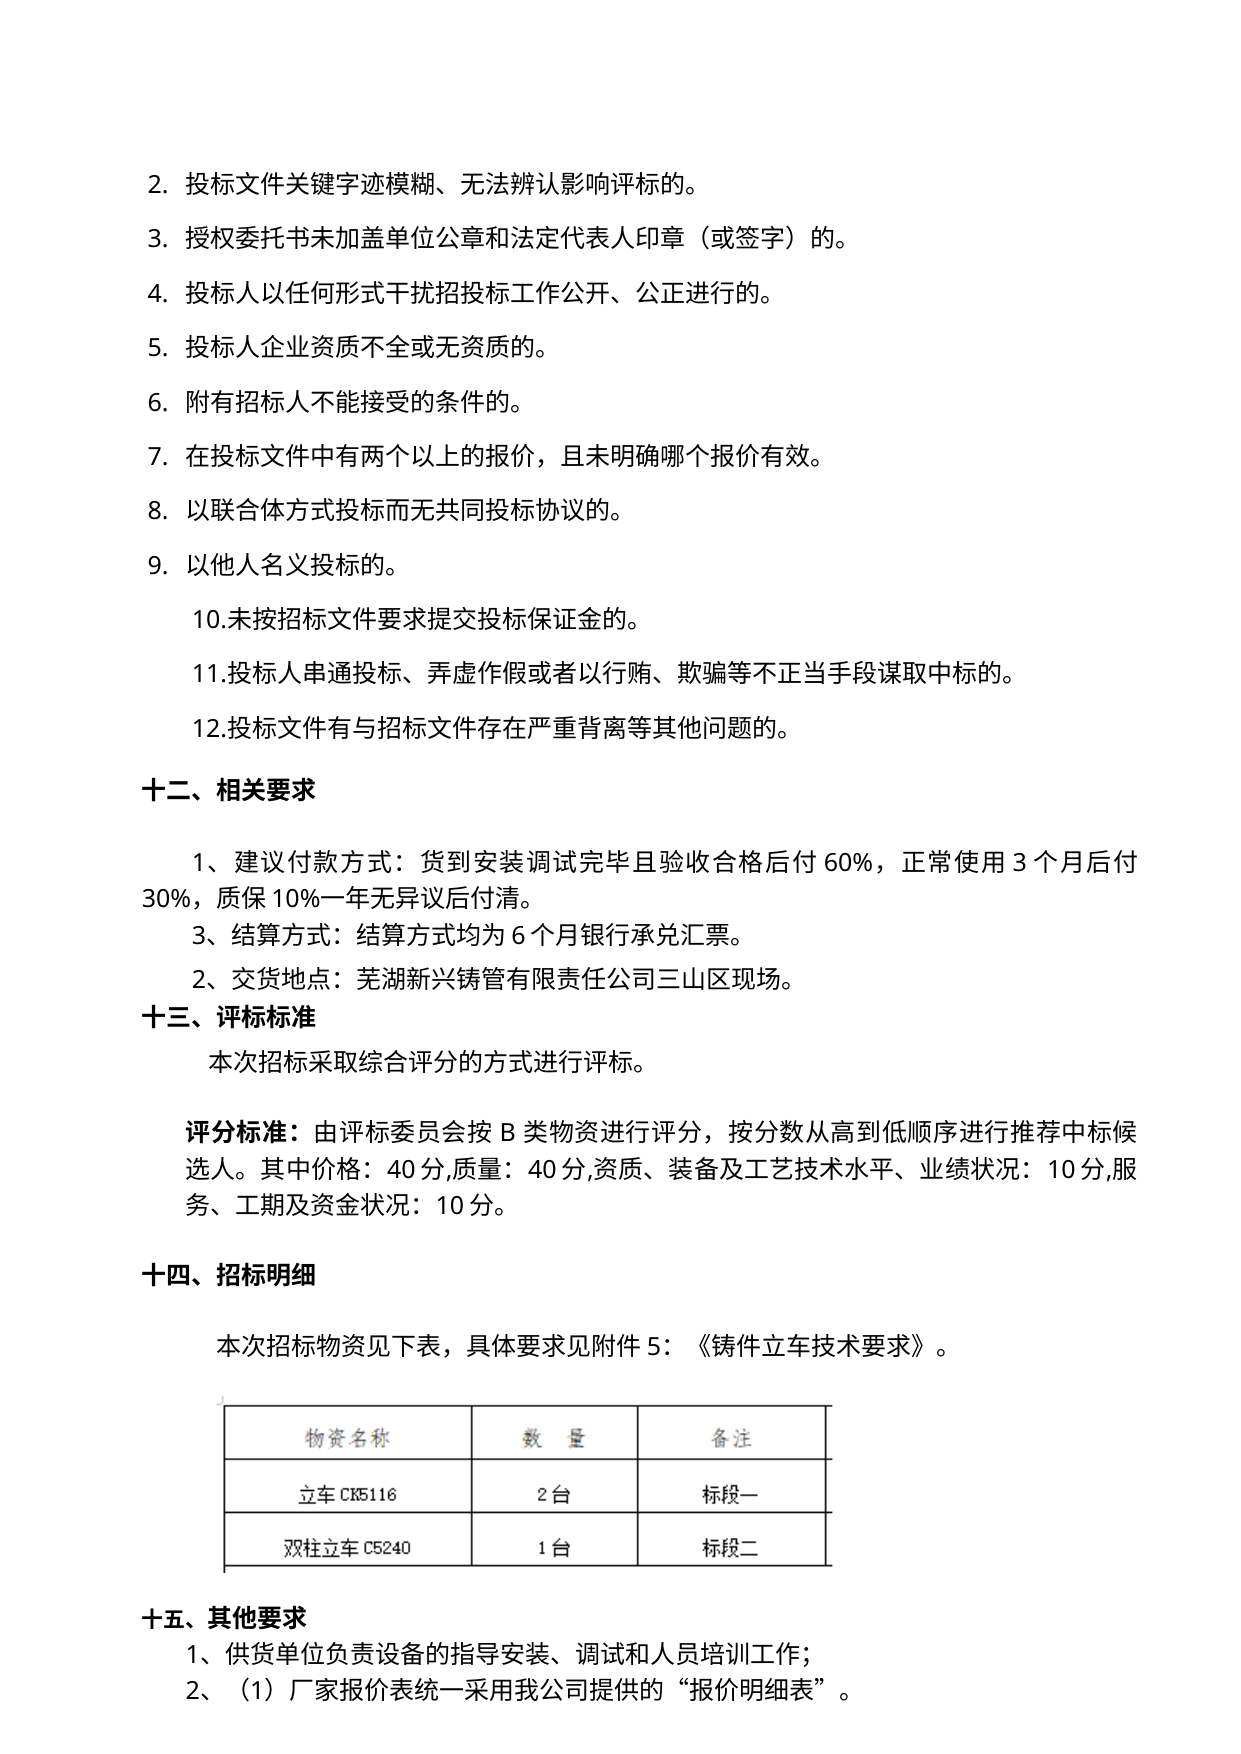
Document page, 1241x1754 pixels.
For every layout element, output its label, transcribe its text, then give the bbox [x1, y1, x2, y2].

list 授权委托书未加盖单位公章和法定代表人印章（或签字）的。 [142, 273, 1138, 309]
list 投标文件关键字迹模糊、无法辨认影响评标的。 [142, 219, 1138, 255]
text 十三、评标标准 [142, 1052, 1138, 1088]
list 投标文件未按规定加盖公章和签字。 [142, 164, 1138, 201]
list 以他人名义投标的。 [142, 599, 1138, 636]
text 十二、相关要求 [142, 817, 1138, 863]
list 在投标文件中有两个以上的报价，且未明确哪个报价有效。 [142, 491, 1138, 527]
text 3、结算方式：结算方式均为6个月银行承兑汇票。 [142, 969, 1138, 1006]
text 2、交货地点：芜湖新兴铸管有限责任公司三山区现场。 [142, 1006, 1138, 1052]
text 评分标准：由评标委员会按 B 类物资进行评分，按分数从高到低顺序进行推荐中标候选人。其中价格：40分,质量：40分,资质、装备及工艺技术水平、业绩状况：10分,服务、工期及资金状况：10分。 [185, 1167, 1138, 1276]
list 招标明细 [142, 1310, 1138, 1346]
text 11.投标人串通投标、弄虚作假或者以行贿、欺骗等不正当手段谋取中标的。 [192, 708, 1138, 744]
text 十五、其他要求 [142, 1652, 1138, 1689]
list 投标人以任何形式干扰招投标工作公开、公正进行的。 [142, 328, 1138, 364]
list 投标人企业资质不全或无资质的。 [142, 382, 1138, 418]
picture [216, 1450, 833, 1628]
list 以联合体方式投标而无共同投标协议的。 [142, 545, 1138, 581]
text 本次招标采取综合评分的方式进行评标。 [208, 1097, 1138, 1133]
text 本次招标物资见下表，具体要求见附件5：《铸件立车技术要求》。 [142, 1380, 1138, 1417]
text 10.未按招标文件要求提交投标保证金的。 [192, 654, 1138, 690]
list 附有招标人不能接受的条件的。 [142, 436, 1138, 473]
text 12.投标文件有与招标文件存在严重背离等其他问题的。 [192, 763, 1138, 799]
text 1、建议付款方式：货到安装调试完毕且验收合格后付60%，正常使用3个月后付30%，质保10%一年无异议后付清。 [142, 897, 1138, 969]
